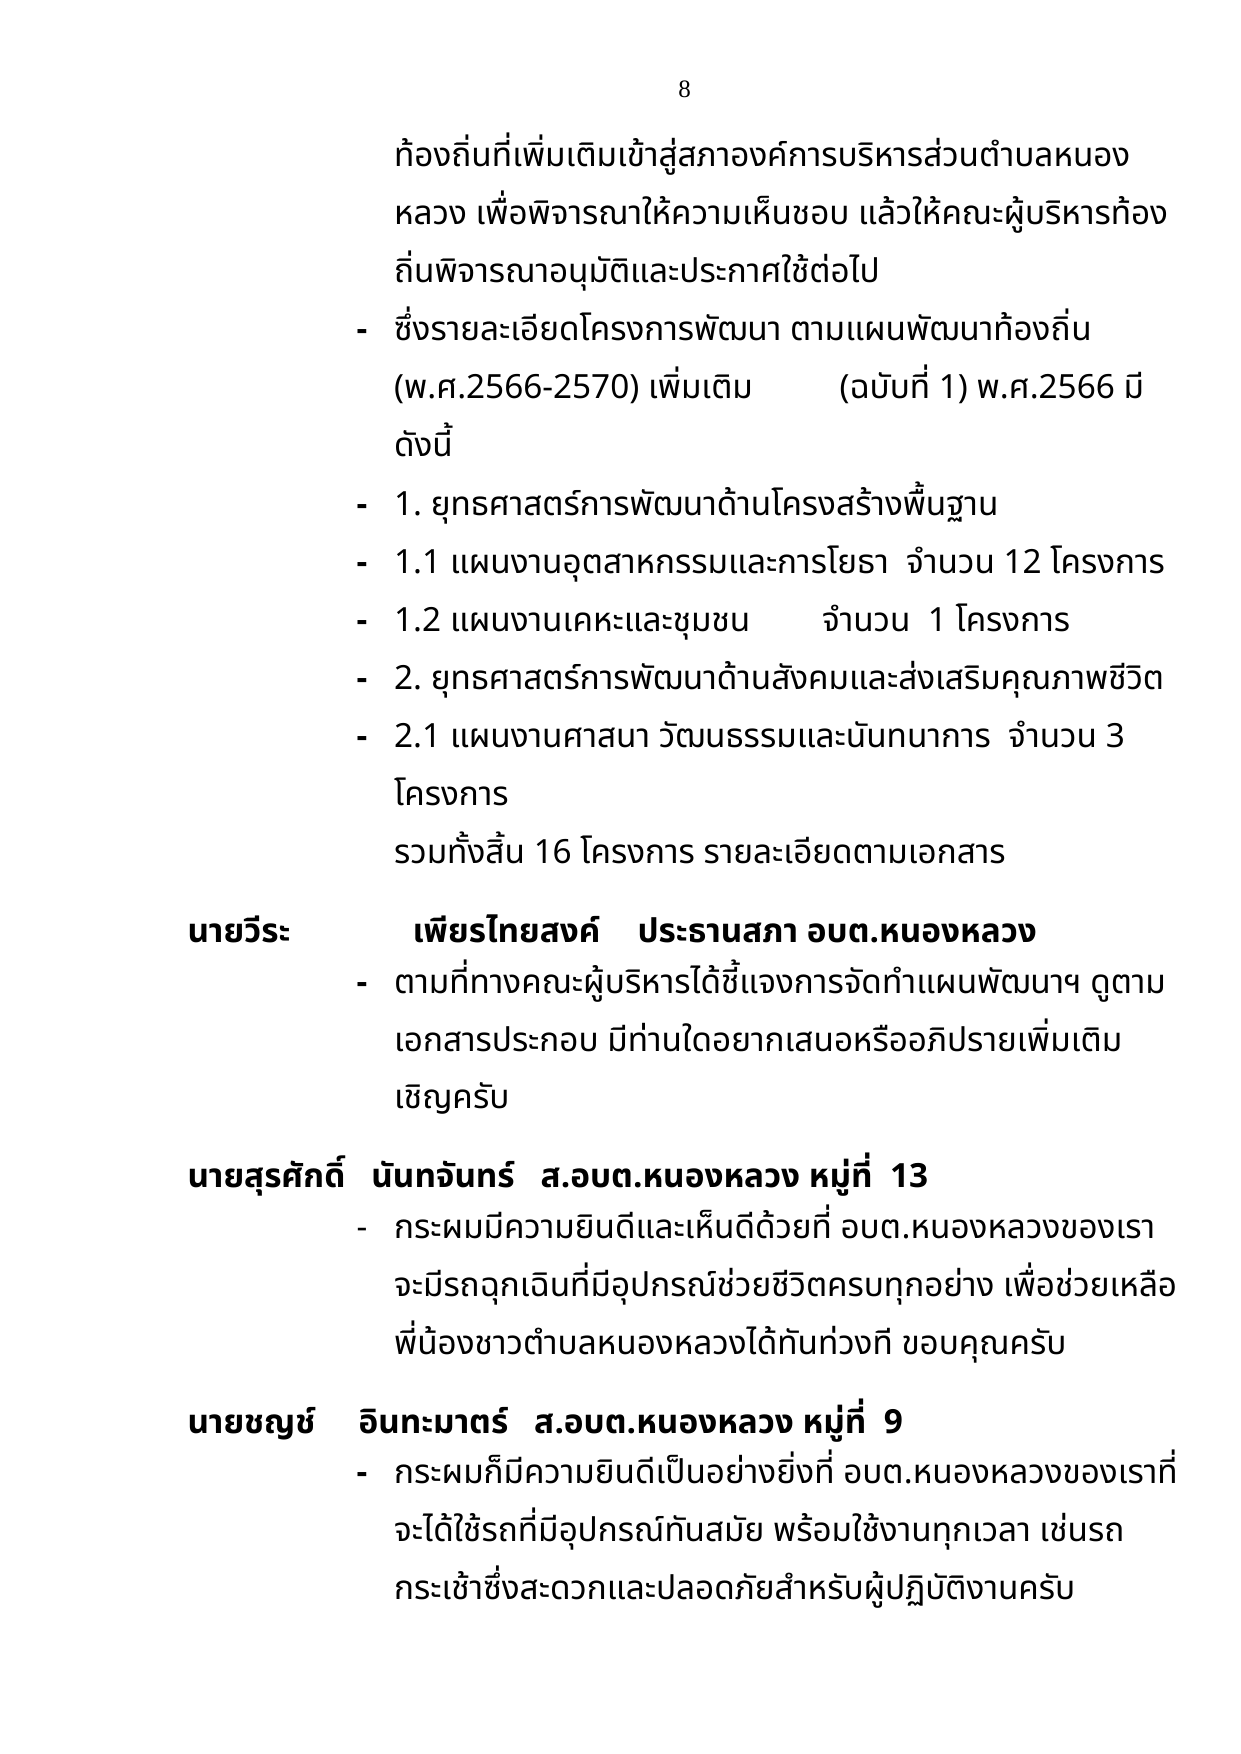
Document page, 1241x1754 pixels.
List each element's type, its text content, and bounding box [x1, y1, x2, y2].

list รวมทั้งสิ้น 16 โครงการ รายละเอียดตามเอกสาร [394, 828, 1181, 878]
list กระผมมีความยินดีและเห็นดีด้วยที่ อบต.หนองหลวงของเราจะมีรถฉุกเฉินที่มีอุปกรณ์ช่วยชีวิตครบทุกอย่าง เพื่อช่วยเหลือพี่น้องชาวตำบลหนองหลวงได้ทันท่วงที ขอบคุณครับ [356, 1203, 1181, 1369]
list กระผมก็มีความยินดีเป็นอย่างยิ่งที่ อบต.หนองหลวงของเราที่จะได้ใช้รถที่มีอุปกรณ์ทันสมัย พร้อมใช้งานทุกเวลา เช่นรถกระเช้าซึ่งสะดวกและปลอดภัยสำหรับผู้ปฏิบัติงานครับ [356, 1448, 1181, 1615]
text นายวีระ เพียรไทยสงค์ ประธานสภา อบต.หนองหลวง [187, 907, 1181, 957]
list ตามที่ทางคณะผู้บริหารได้ชี้แจงการจัดทำแผนพัฒนาฯ ดูตามเอกสารประกอบ มีท่านใดอยากเสนอหรืออภิปรายเพิ่มเติม เชิญครับ [356, 957, 1181, 1124]
list 1.1 แผนงานอุตสาหกรรมและการโยธา จำนวน 12 โครงการ [356, 537, 1181, 588]
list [356, 131, 1181, 298]
text นายชญช์ อินทะมาตร์ ส.อบต.หนองหลวง หมู่ที่ 9 [187, 1398, 1181, 1448]
list 1.2 แผนงานเคหะและชุมชน จำนวน 1 โครงการ [356, 596, 1181, 646]
list 1. ยุทธศาสตร์การพัฒนาด้านโครงสร้างพื้นฐาน [356, 479, 1181, 530]
list ซึ่งรายละเอียดโครงการพัฒนา ตามแผนพัฒนาท้องถิ่น (พ.ศ.2566-2570) เพิ่มเติม (ฉบับที่ 1) พ.ศ.2566 มีดังนี้ [356, 305, 1181, 472]
list 2.1 แผนงานศาสนา วัฒนธรรมและนันทนาการ จำนวน 3 โครงการ [356, 712, 1181, 820]
list 2. ยุทธศาสตร์การพัฒนาด้านสังคมและส่งเสริมคุณภาพชีวิต [356, 654, 1181, 704]
text นายสุรศักดิ์ นันทจันทร์ ส.อบต.หนองหลวง หมู่ที่ 13 [187, 1152, 1181, 1203]
